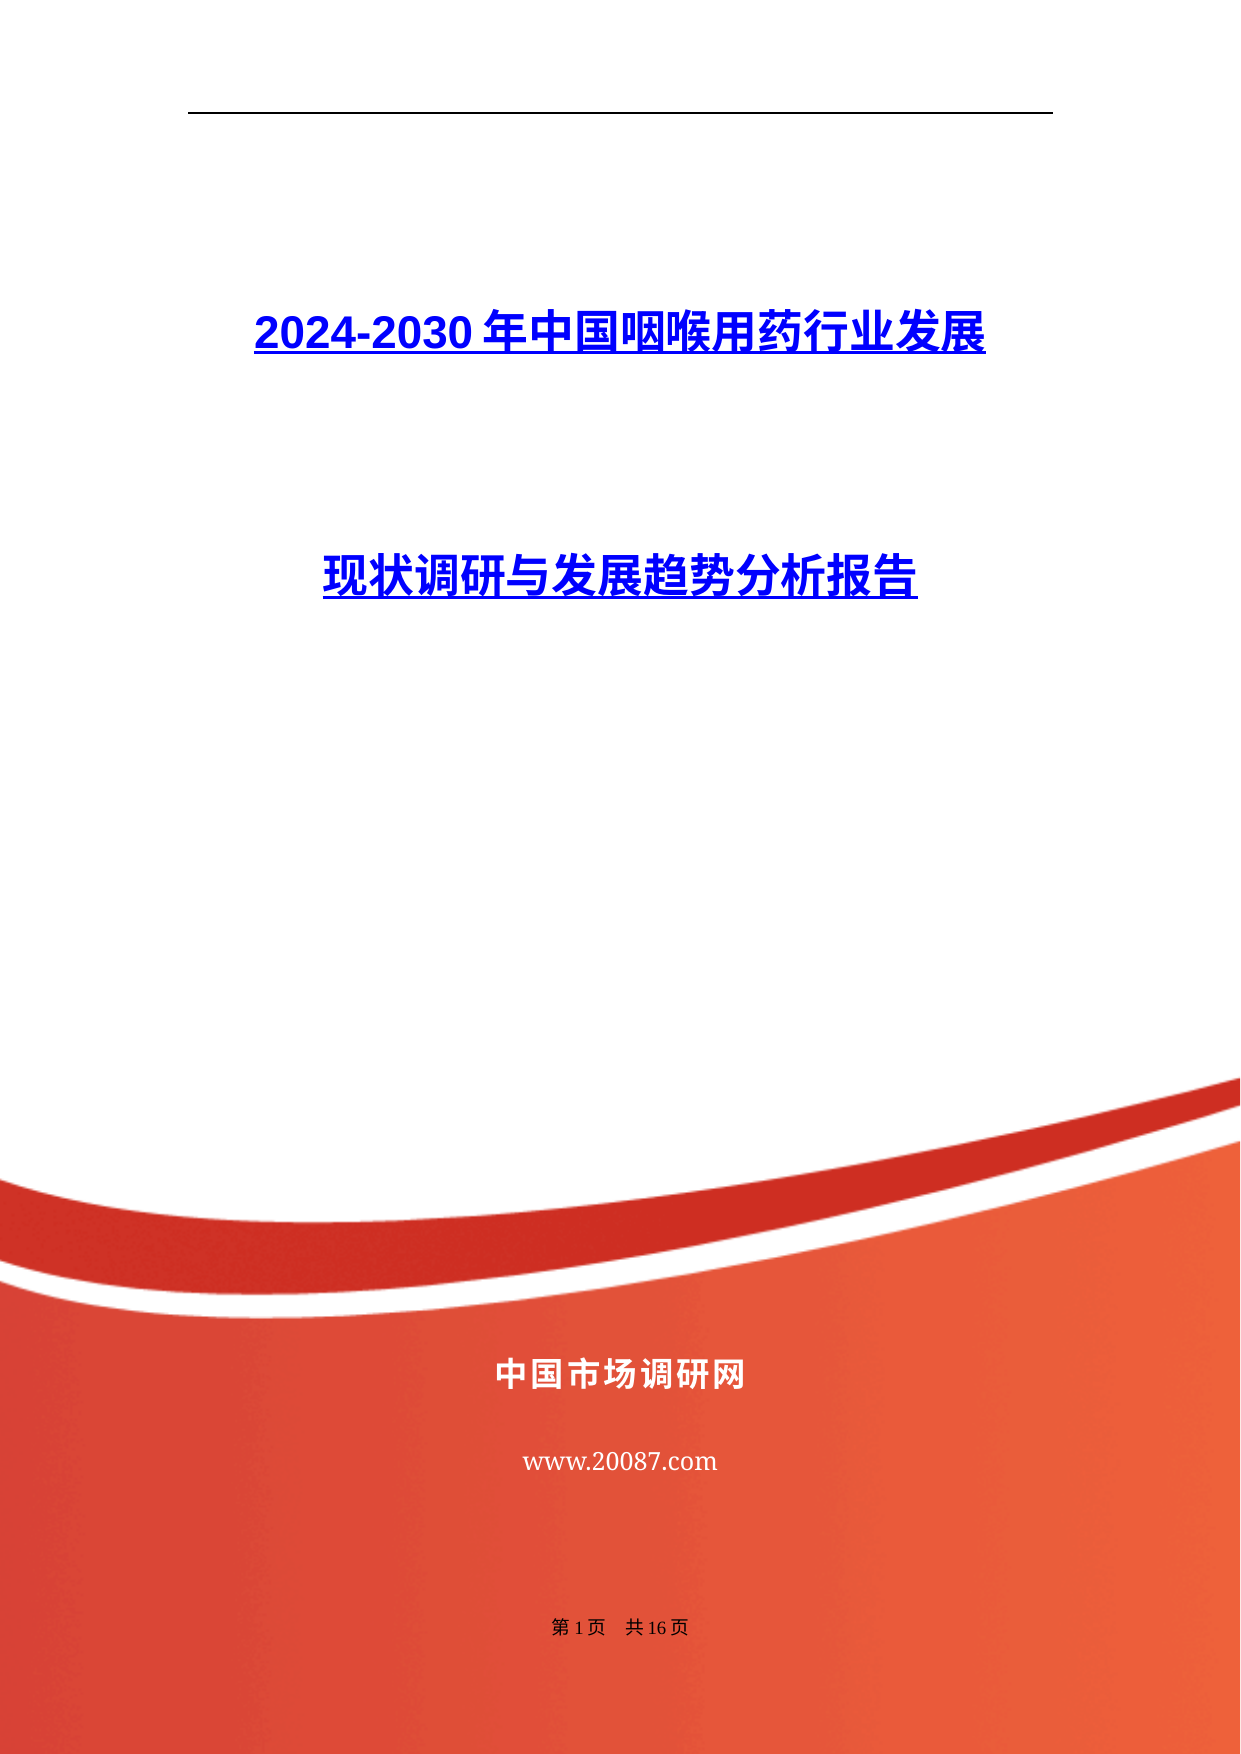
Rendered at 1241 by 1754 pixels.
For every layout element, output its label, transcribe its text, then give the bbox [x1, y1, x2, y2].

subtitle 中国市场调研网 [187, 1339, 1053, 1404]
table_header 2024-2030年中国咽喉用药行业发展现状调研与发展趋势分析报告 [188, 207, 1053, 773]
text www.20087.com [187, 1428, 1053, 1493]
picture [0, 1006, 1241, 1754]
